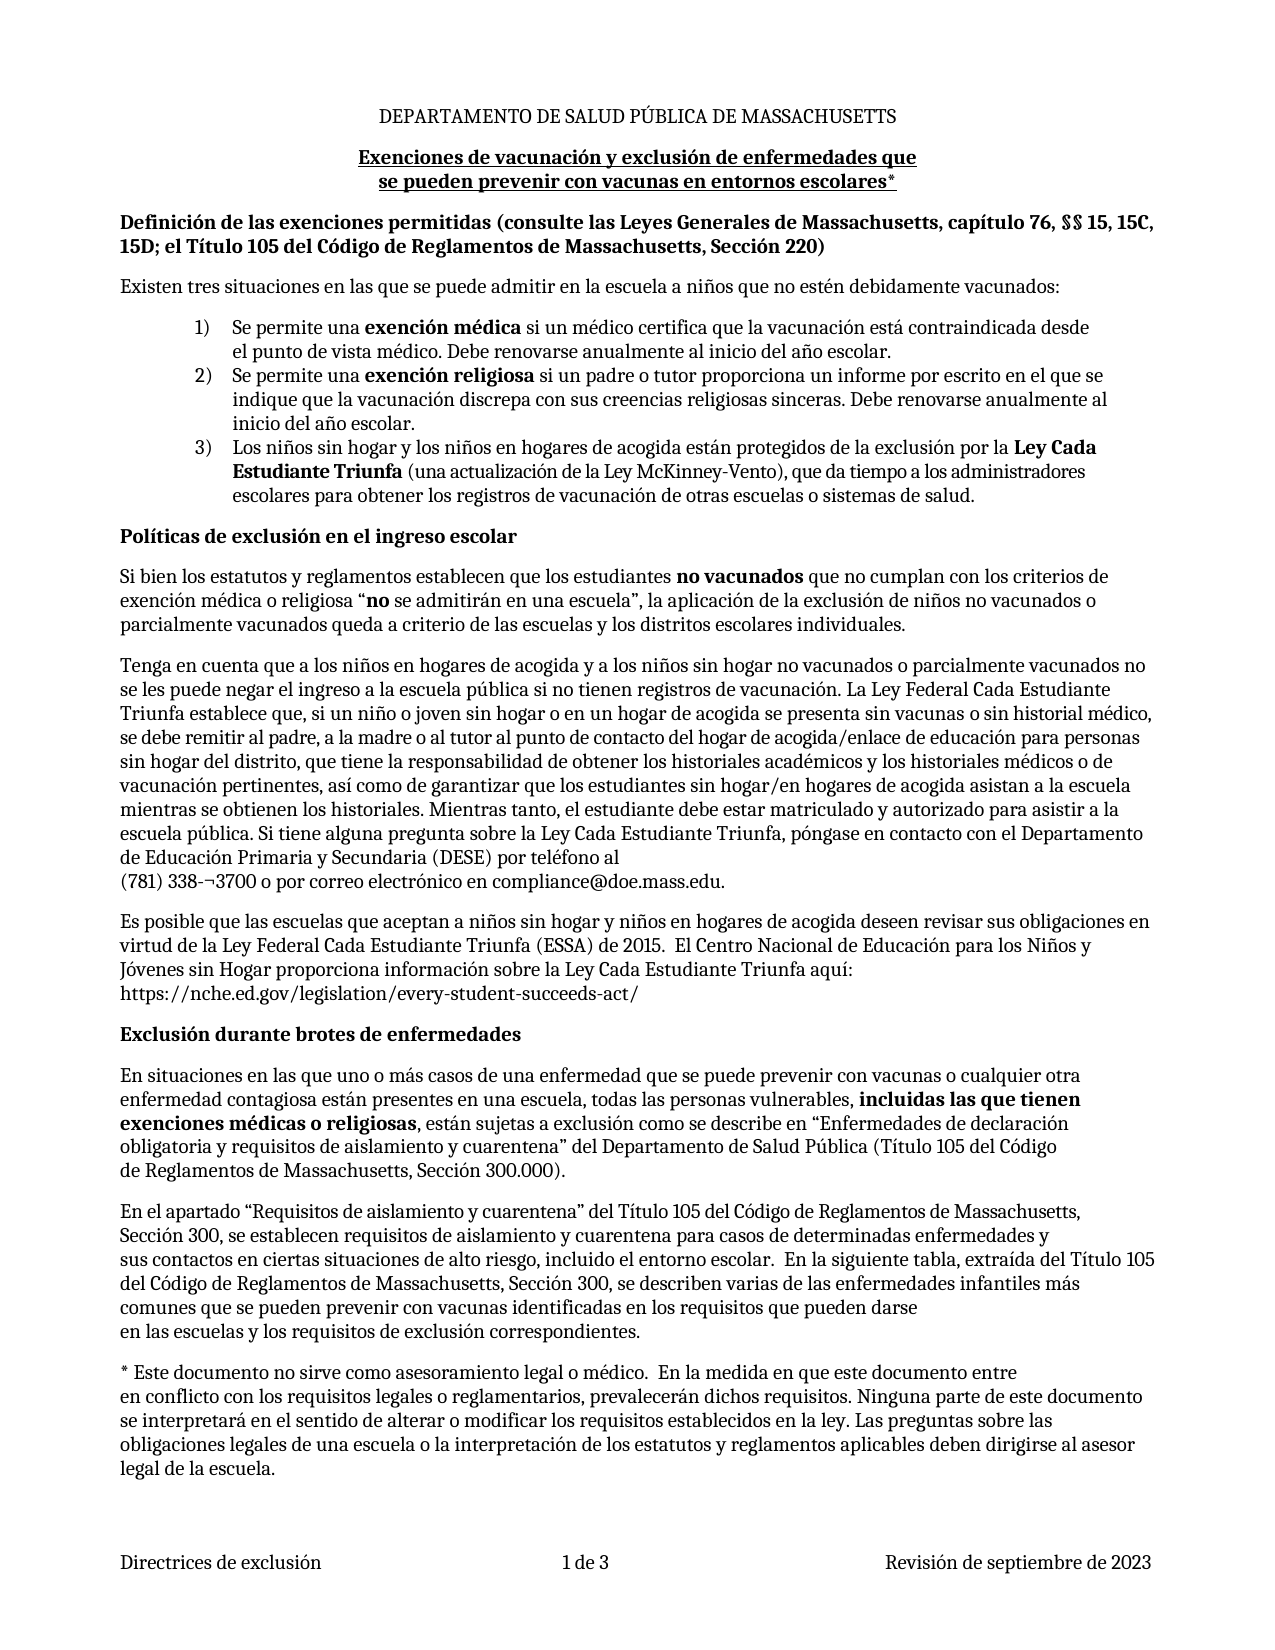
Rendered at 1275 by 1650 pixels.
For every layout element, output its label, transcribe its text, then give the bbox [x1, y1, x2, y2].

subtitle Políticas de exclusión en el ingreso escolar [120, 524, 1155, 548]
text Es posible que las escuelas que aceptan a niños sin hogar y niños en hogares de acogida deseen revisar sus obligaciones en virtud de la Ley Federal Cada Estudiante Triunfa (ESSA) de 2015. El Centro Nacional de Educación para los Niños y Jóvenes sin Hogar proporciona información sobre la Ley Cada Estudiante Triunfa aquí: https://nche.ed.gov/legislation/every-student-succeeds-act/ [120, 910, 1155, 1006]
text Existen tres situaciones en las que se puede admitir en la escuela a niños que no estén debidamente vacunados: [120, 275, 1155, 299]
text Definición de las exenciones permitidas (consulte las Leyes Generales de Massachusetts, capítulo 76, §§ 15, 15C, 15D; el Título 105 del Código de Reglamentos de Massachusetts, Sección 220) [120, 210, 1155, 258]
title Departamento de Salud Pública de Massachusetts [120, 105, 1155, 129]
text Tenga en cuenta que a los niños en hogares de acogida y a los niños sin hogar no vacunados o parcialmente vacunados no se les puede negar el ingreso a la escuela pública si no tienen registros de vacunación. La Ley Federal Cada Estudiante Triunfa establece que, si un niño o joven sin hogar o en un hogar de acogida se presenta sin vacunas o sin historial médico, se debe remitir al padre, a la madre o al tutor al punto de contacto del hogar de acogida/enlace de educación para personas sin hogar del distrito, que tiene la responsabilidad de obtener los historiales académicos y los historiales médicos o de vacunación pertinentes, así como de garantizar que los estudiantes sin hogar/en hogares de acogida asistan a la escuela mientras se obtienen los historiales. Mientras tanto, el estudiante debe estar matriculado y autorizado para asistir a la escuela pública. Si tiene alguna pregunta sobre la Ley Cada Estudiante Triunfa, póngase en contacto con el Departamento de Educación Primaria y Secundaria (DESE) por teléfono al (781) 338-¬3700 o por correo electrónico en compliance@doe.mass.edu. [120, 654, 1155, 893]
text En situaciones en las que uno o más casos de una enfermedad que se puede prevenir con vacunas o cualquier otra enfermedad contagiosa están presentes en una escuela, todas las personas vulnerables, incluidas las que tienen exenciones médicas o religiosas, están sujetas a exclusión como se describe en “Enfermedades de declaración obligatoria y requisitos de aislamiento y cuarentena” del Departamento de Salud Pública (Título 105 del Código de Reglamentos de Massachusetts, Sección 300.000). [120, 1063, 1155, 1183]
text * Este documento no sirve como asesoramiento legal o médico. En la medida en que este documento entre en conflicto con los requisitos legales o reglamentarios, prevalecerán dichos requisitos. Ninguna parte de este documento se interpretará en el sentido de alterar o modificar los requisitos establecidos en la ley. Las preguntas sobre las obligaciones legales de una escuela o la interpretación de los estatutos y reglamentos aplicables deben dirigirse al asesor legal de la escuela. [120, 1360, 1155, 1480]
subtitle Exclusión durante brotes de enfermedades [120, 1023, 1155, 1047]
text En el apartado “Requisitos de aislamiento y cuarentena” del Título 105 del Código de Reglamentos de Massachusetts, Sección 300, se establecen requisitos de aislamiento y cuarentena para casos de determinadas enfermedades y sus contactos en ciertas situaciones de alto riesgo, incluido el entorno escolar. En la siguiente tabla, extraída del Título 105 del Código de Reglamentos de Massachusetts, Sección 300, se describen varias de las enfermedades infantiles más comunes que se pueden prevenir con vacunas identificadas en los requisitos que pueden darse en las escuelas y los requisitos de exclusión correspondientes. [120, 1200, 1155, 1344]
list Se permite una exención médica si un médico certifica que la vacunación está contraindicada desde el punto de vista médico. Debe renovarse anualmente al inicio del año escolar. [195, 316, 1155, 364]
list Se permite una exención religiosa si un padre o tutor proporciona un informe por escrito en el que se indique que la vacunación discrepa con sus creencias religiosas sinceras. Debe renovarse anualmente al inicio del año escolar. [195, 364, 1155, 436]
subtitle Exenciones de vacunación y exclusión de enfermedades que se pueden prevenir con vacunas en entornos escolares* [120, 146, 1155, 194]
text Si bien los estatutos y reglamentos establecen que los estudiantes no vacunados que no cumplan con los criterios de exención médica o religiosa “no se admitirán en una escuela”, la aplicación de la exclusión de niños no vacunados o parcialmente vacunados queda a criterio de las escuelas y los distritos escolares individuales. [120, 565, 1155, 637]
list Los niños sin hogar y los niños en hogares de acogida están protegidos de la exclusión por la Ley Cada Estudiante Triunfa (una actualización de la Ley McKinney-Vento), que da tiempo a los administradores escolares para obtener los registros de vacunación de otras escuelas o sistemas de salud. [195, 436, 1155, 507]
